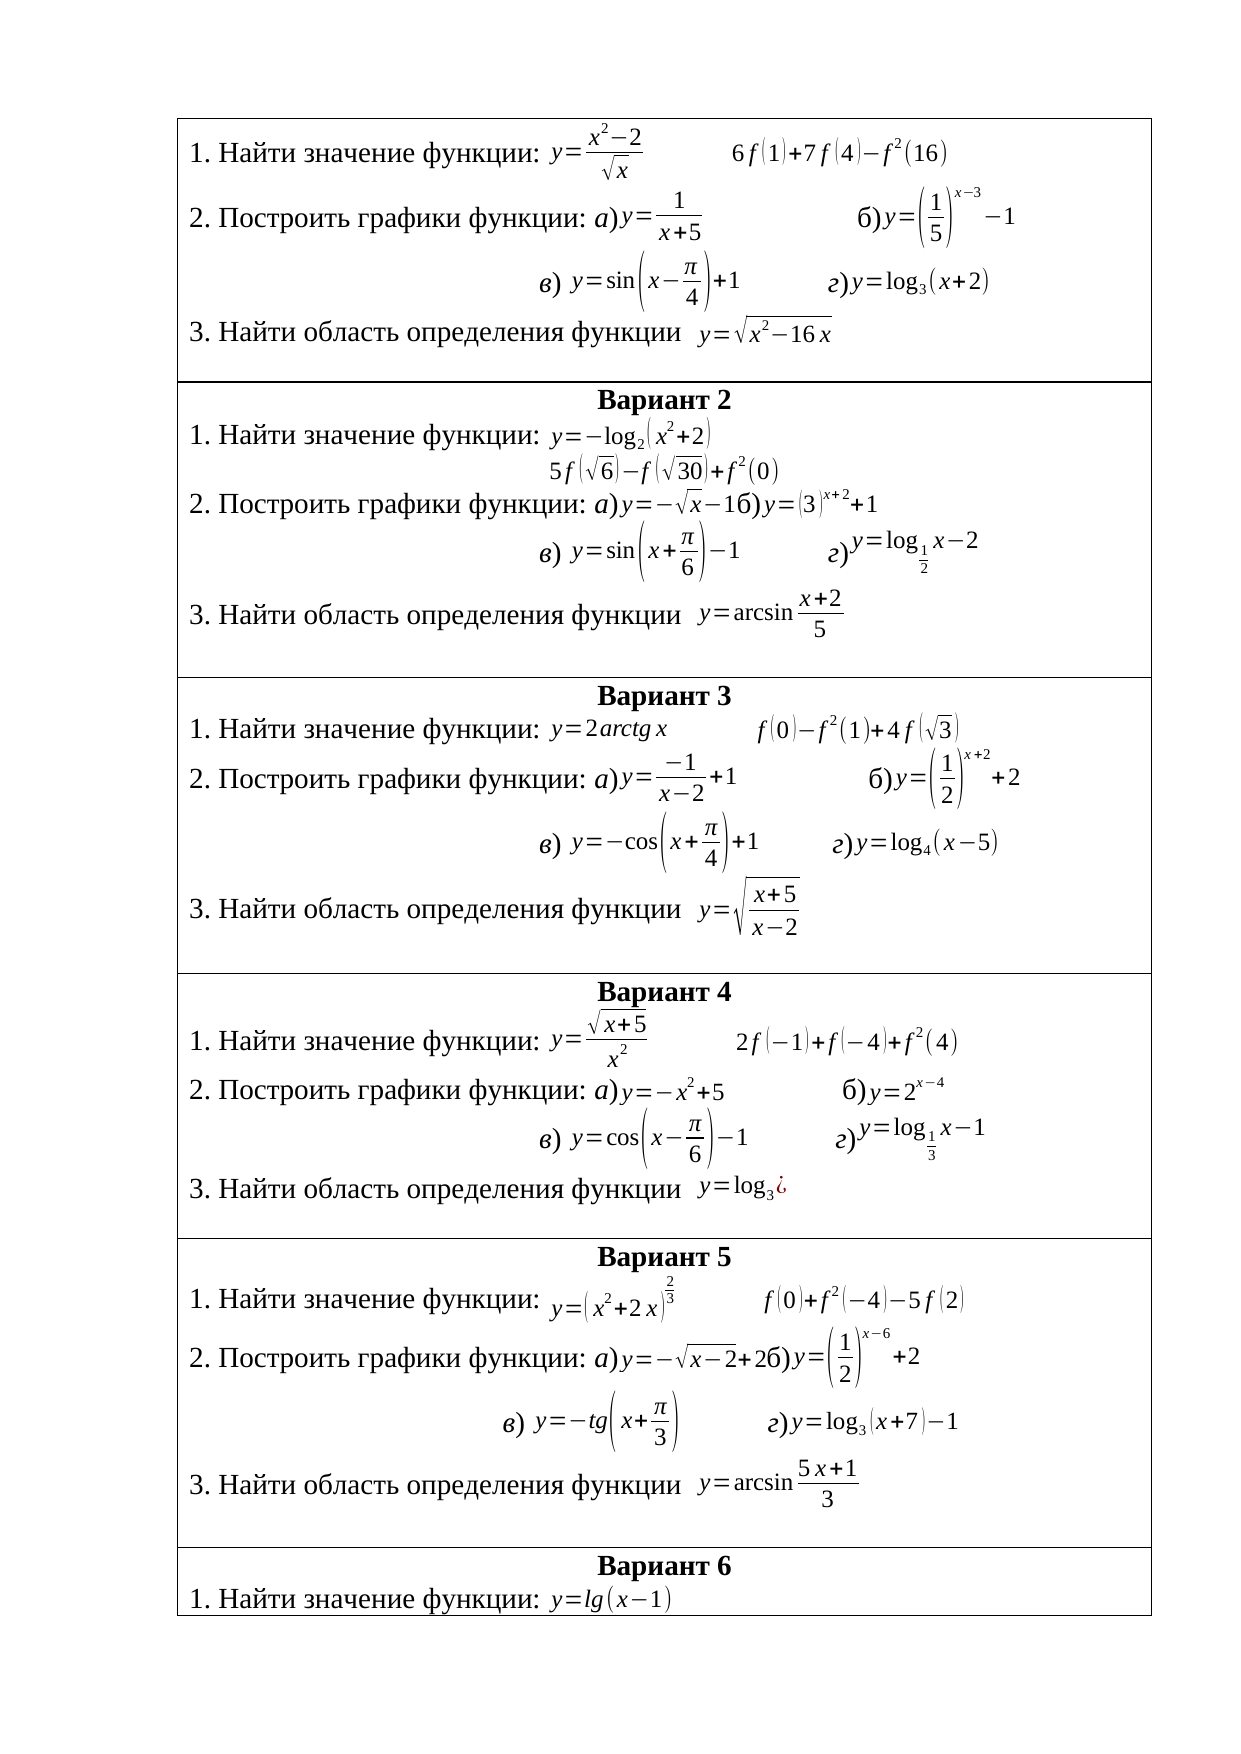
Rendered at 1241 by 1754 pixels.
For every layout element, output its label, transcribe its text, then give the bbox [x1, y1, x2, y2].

table_cell Вариант 4 1. Найти значение функции: 2. Построить графики функции: а) б) в) г) 3. Найти область определения функции [178, 974, 1151, 1238]
table_cell Вариант 3 1. Найти значение функции: 2. Построить графики функции: а) б) в) г) 3. Найти область определения функции [178, 678, 1151, 973]
table_cell Вариант 2 1. Найти значение функции: 2. Построить графики функции: а)б) в) г) 3. Найти область определения функции [178, 383, 1151, 677]
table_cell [178, 1548, 1151, 1615]
table_cell Вариант 5 1. Найти значение функции: 2. Построить графики функции: а)б) в) г) 3. Найти область определения функции [178, 1239, 1151, 1547]
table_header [178, 119, 1151, 381]
